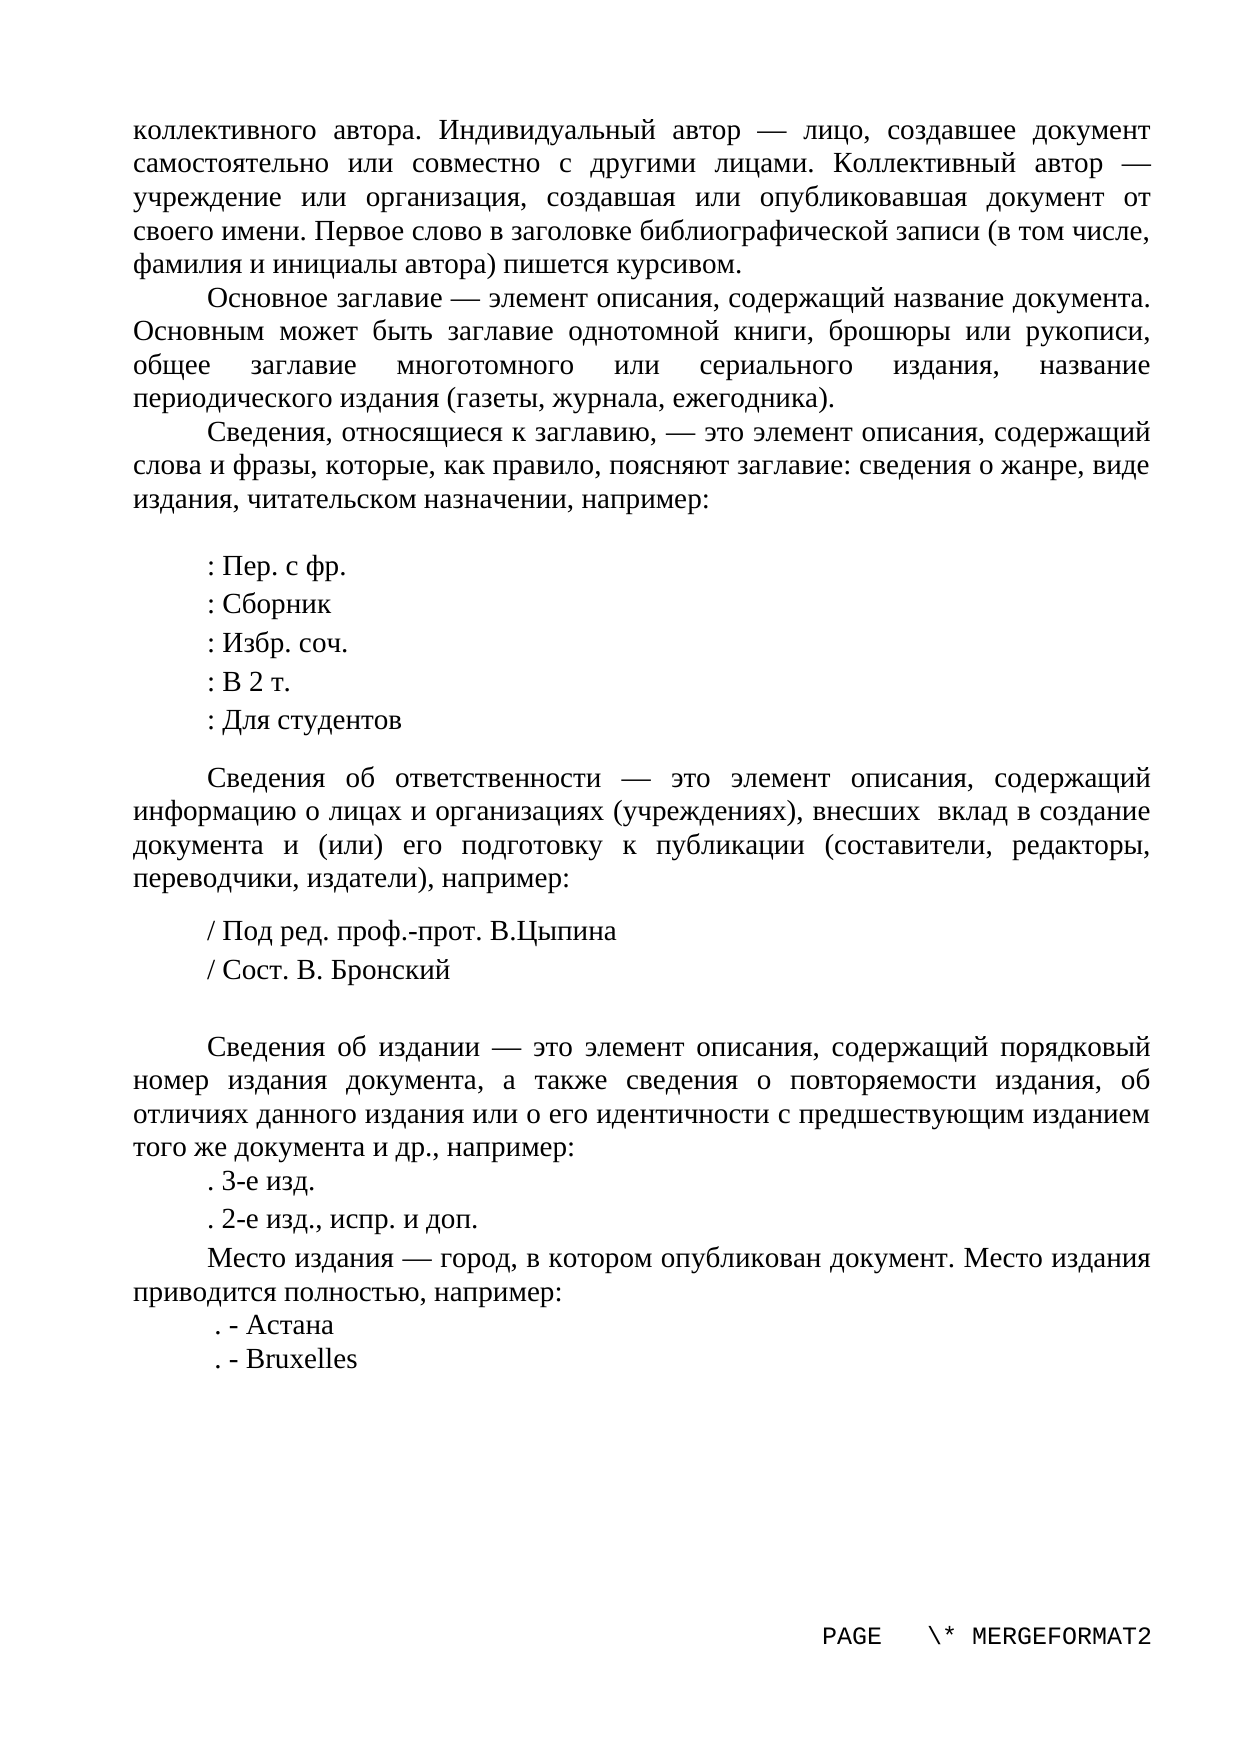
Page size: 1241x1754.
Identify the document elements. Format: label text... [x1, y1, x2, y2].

list . 3-е изд. [133, 1163, 1152, 1197]
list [133, 112, 1152, 280]
list : В 2 т. [133, 664, 1152, 697]
list . - Bruxelles [133, 1341, 1152, 1374]
list Сведения об ответственности — это элемент описания, содержащий информацию о лицах и организациях (учреждениях), внесших вклад в создание документа и (или) его подготовку к публикации (составители, редакторы, переводчики, издатели), например: [133, 760, 1152, 894]
list . - Астана [133, 1307, 1152, 1341]
list Основное заглавие — элемент описания, содержащий название документа. Основным может быть заглавие однотомной книги, брошюры или рукописи, общее заглавие многотомного или сериального издания, название периодического издания (газеты, журнала, ежегодника). [133, 280, 1152, 414]
list . 2-е изд., испр. и доп. [133, 1202, 1152, 1235]
list Сведения об издании — это элемент описания, содержащий порядковый номер издания документа, а также сведения о повторяемости издания, об отличиях данного издания или о его идентичности с предшествующим изданием того же документа и др., например: [133, 1029, 1152, 1163]
list : Для студентов [133, 702, 1152, 736]
list : Пер. с фр. [133, 548, 1152, 582]
list Сведения, относящиеся к заглавию, — это элемент описания, содержащий слова и фразы, которые, как правило, поясняют заглавие: сведения о жанре, виде издания, читательском назначении, например: [133, 414, 1152, 514]
list Место издания — город, в котором опубликован документ. Место издания приводится полностью, например: [133, 1240, 1152, 1307]
list / Сост. В. Бронский [133, 952, 1152, 985]
list : Избр. соч. [133, 625, 1152, 659]
list / Под ред. проф.-прот. В.Цыпина [133, 913, 1152, 947]
list : Сборник [133, 587, 1152, 620]
